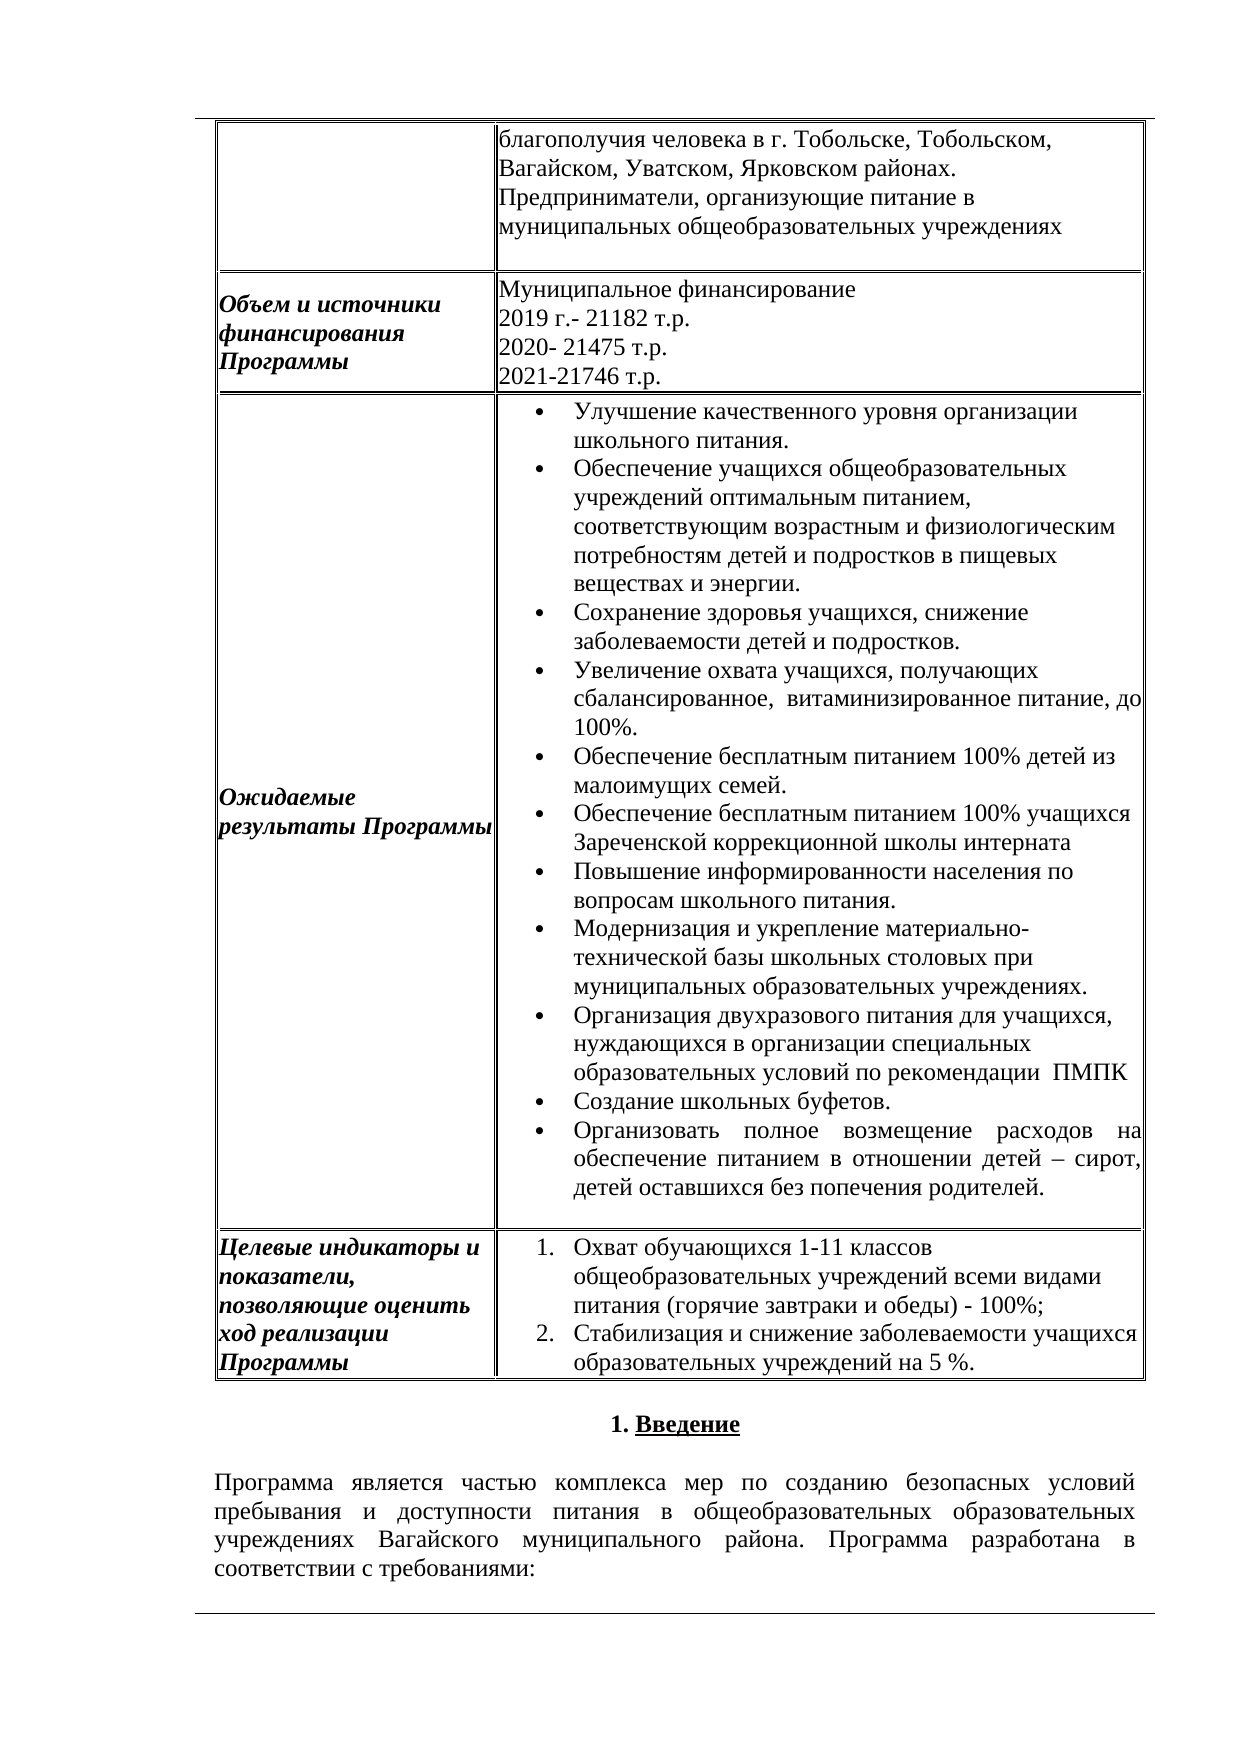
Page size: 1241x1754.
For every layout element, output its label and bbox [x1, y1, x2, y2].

table_header [195, 119, 1155, 1612]
